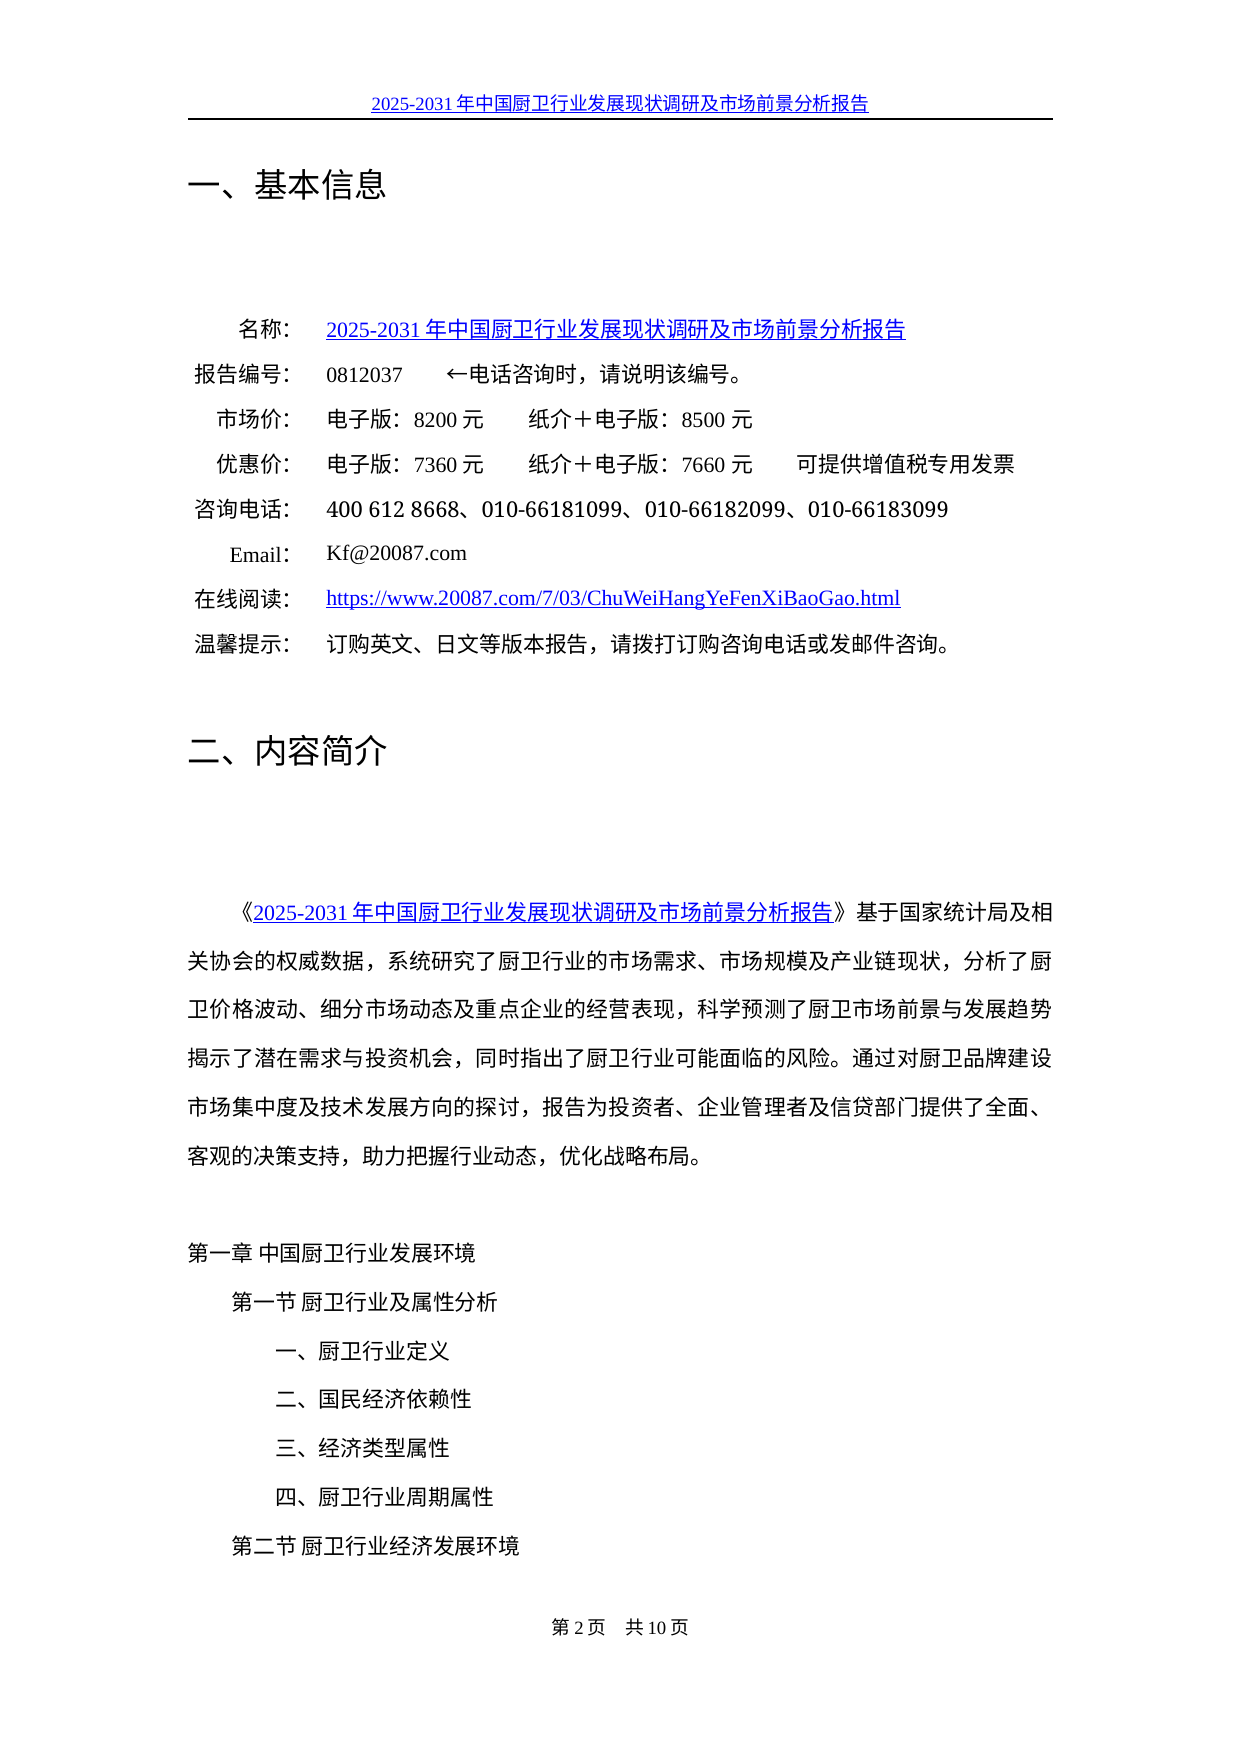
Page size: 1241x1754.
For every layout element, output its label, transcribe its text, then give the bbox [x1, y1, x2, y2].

table_cell 订购英文、日文等版本报告，请拨打订购咨询电话或发邮件咨询。 [315, 627, 1073, 672]
table_cell Kf@20087.com [315, 537, 1073, 582]
title 二、内容简介 [187, 717, 1053, 782]
table_header 名称： [167, 312, 315, 357]
table_cell 400 612 8668、010-66181099、010-66182099、010-66183099 [315, 492, 1073, 537]
table_cell 在线阅读： [167, 582, 315, 627]
table_cell Email： [167, 537, 315, 582]
table_cell [315, 582, 1073, 627]
table_cell 优惠价： [167, 447, 315, 492]
table_cell 电子版：7360 元 纸介＋电子版：7660 元 可提供增值税专用发票 [315, 447, 1073, 492]
table_cell 市场价： [167, 402, 315, 447]
table_cell 电子版：8200 元 纸介＋电子版：8500 元 [315, 402, 1073, 447]
table_cell 温馨提示： [167, 627, 315, 672]
table_cell 报告编号： [167, 357, 315, 402]
title 一、基本信息 [187, 150, 1053, 215]
table_cell 0812037 ←电话咨询时，请说明该编号。 [315, 357, 1073, 402]
table_header 2025-2031年中国厨卫行业发展现状调研及市场前景分析报告 [315, 312, 1073, 357]
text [187, 894, 1053, 1561]
table_cell 咨询电话： [167, 492, 315, 537]
